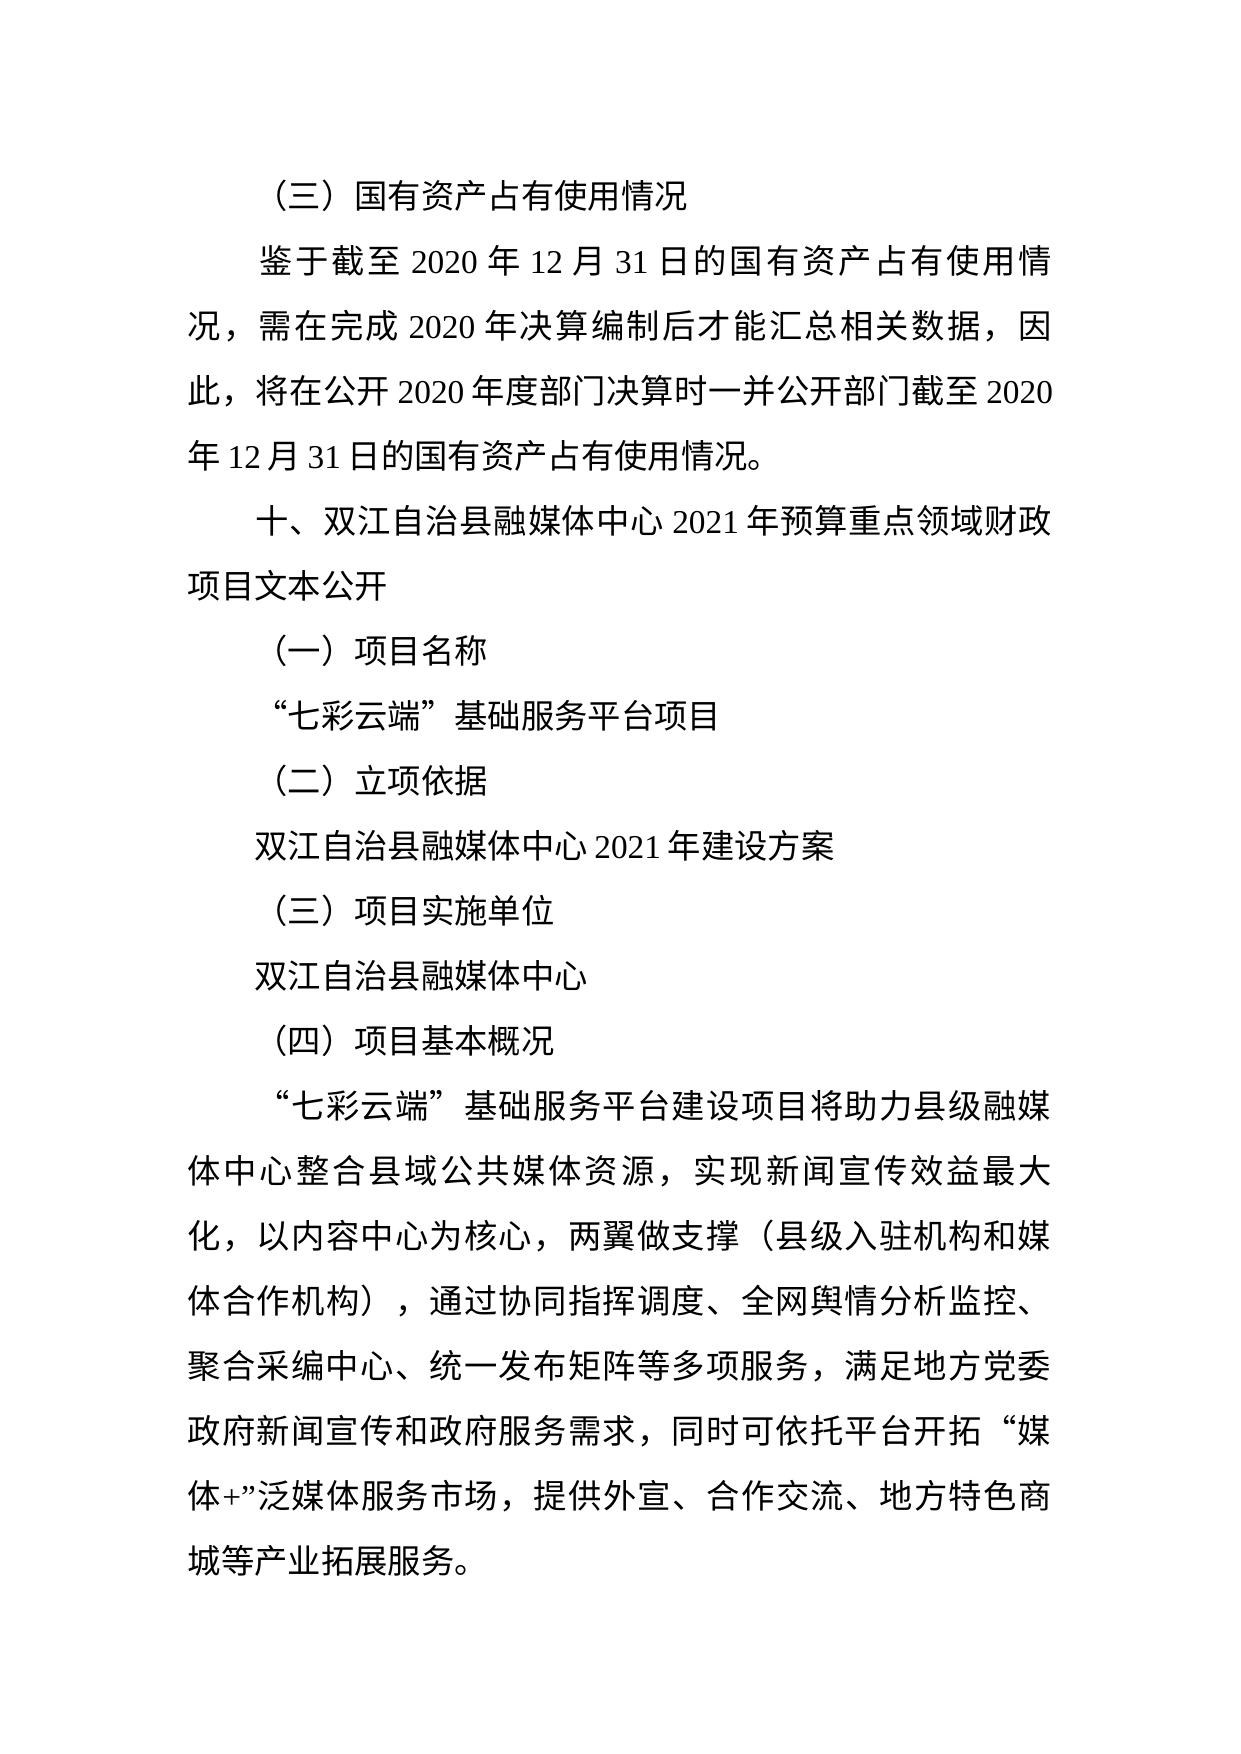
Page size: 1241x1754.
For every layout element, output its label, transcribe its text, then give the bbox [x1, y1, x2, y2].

text （四）项目基本概况 [187, 1007, 1053, 1072]
text （三）项目实施单位 [187, 877, 1053, 942]
text 双江自治县融媒体中心 [187, 942, 1053, 1007]
text （一）项目名称 [187, 617, 1053, 682]
text 鉴于截至2020年12月31日的国有资产占有使用情况，需在完成2020年决算编制后才能汇总相关数据，因此，将在公开2020年度部门决算时一并公开部门截至2020年12月31日的国有资产占有使用情况。 [187, 227, 1053, 487]
text “七彩云端”基础服务平台项目 [187, 682, 1053, 747]
text （二）立项依据 [187, 747, 1053, 812]
text （三）国有资产占有使用情况 [187, 162, 1053, 227]
text 双江自治县融媒体中心2021年建设方案 [187, 812, 1053, 877]
text “七彩云端”基础服务平台建设项目将助力县级融媒体中心整合县域公共媒体资源，实现新闻宣传效益最大化，以内容中心为核心，两翼做支撑（县级入驻机构和媒体合作机构），通过协同指挥调度、全网舆情分析监控、聚合采编中心、统一发布矩阵等多项服务，满足地方党委政府新闻宣传和政府服务需求，同时可依托平台开拓“媒体+”泛媒体服务市场，提供外宣、合作交流、地方特色商城等产业拓展服务。 [187, 1072, 1053, 1592]
text 十、双江自治县融媒体中心2021年预算重点领域财政项目文本公开 [187, 487, 1053, 617]
